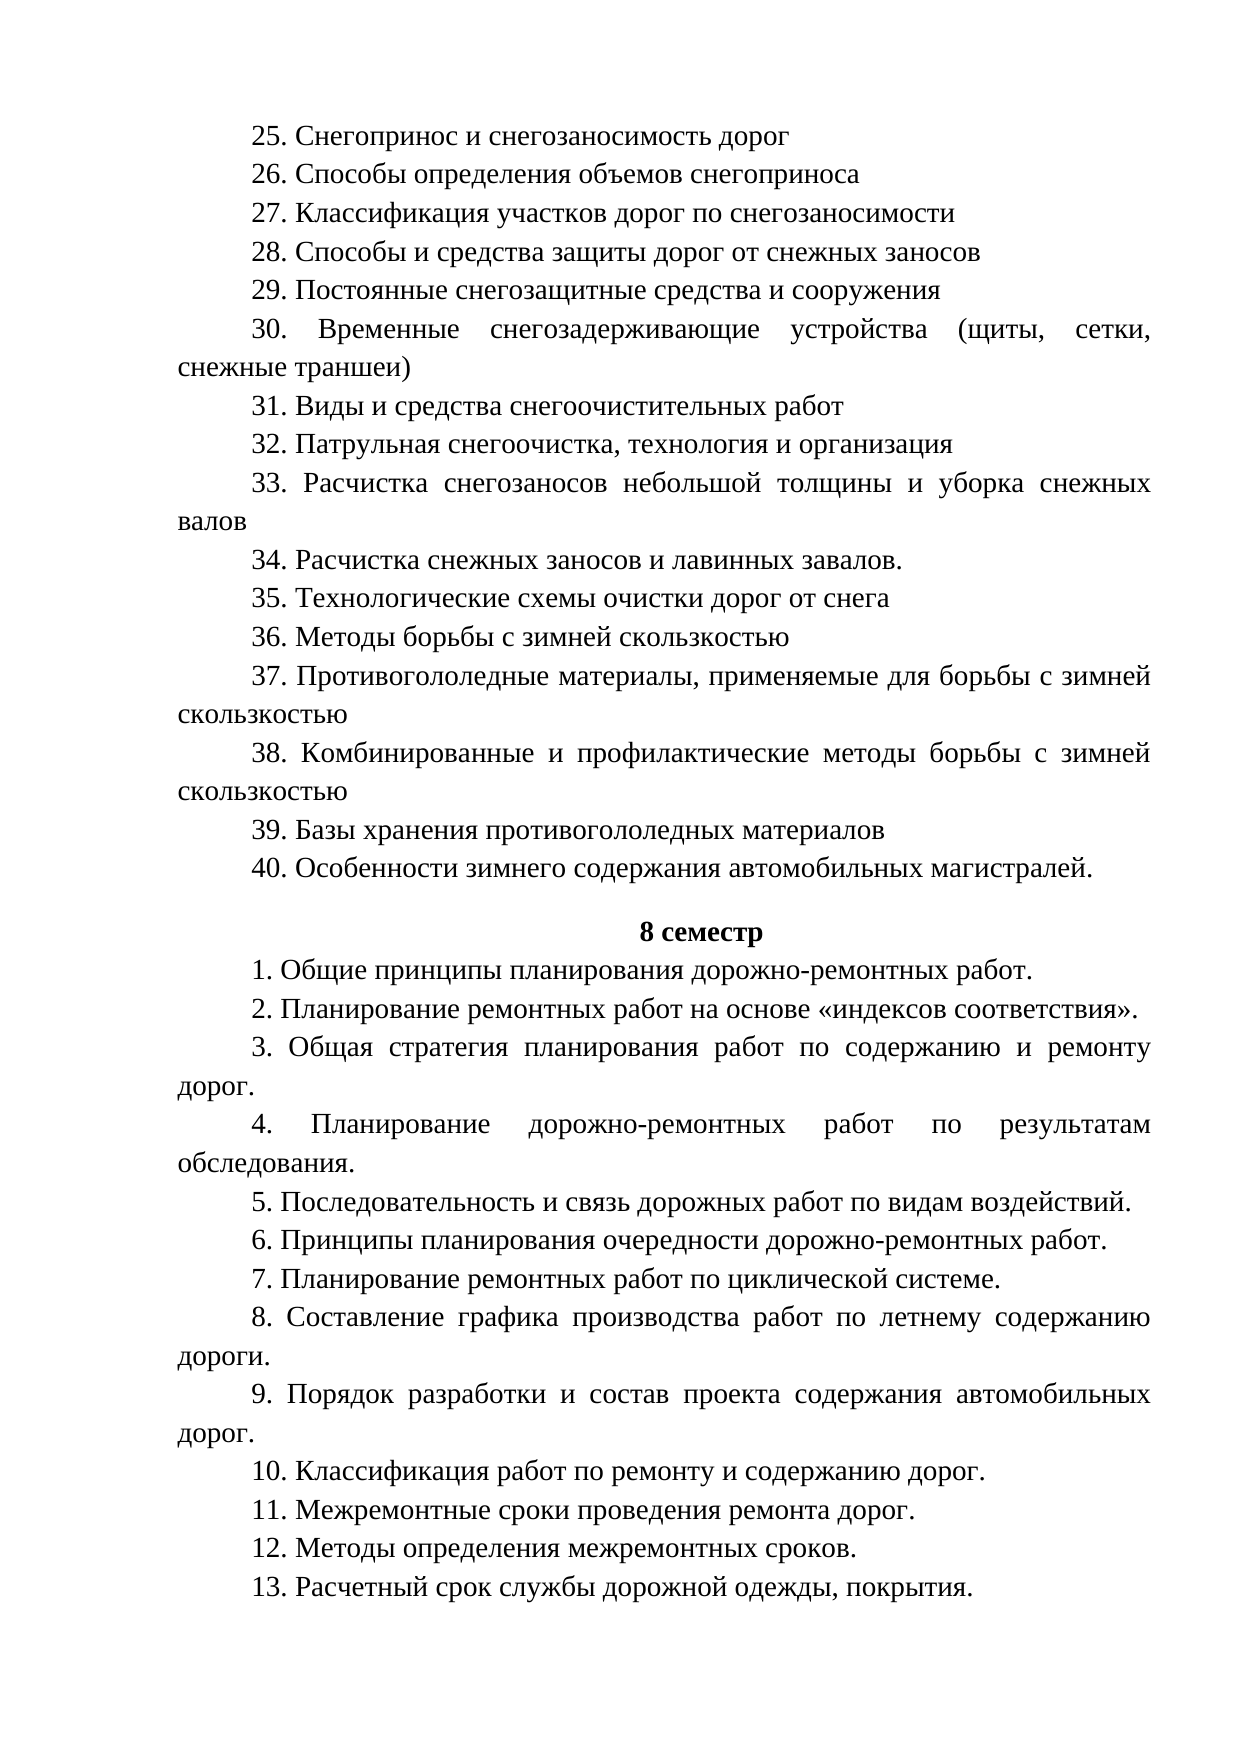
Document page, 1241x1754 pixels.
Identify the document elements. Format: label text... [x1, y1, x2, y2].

text 34. Расчистка снежных заносов и лавинных завалов. [177, 542, 1152, 576]
text 36. Методы борьбы с зимней скользкостью [177, 619, 1152, 653]
text 27. Классификация участков дорог по снегозаносимости [177, 195, 1152, 229]
text 35. Технологические схемы очистки дорог от снега [177, 581, 1152, 614]
text 37. Противогололедные материалы, применяемые для борьбы с зимней скользкостью [177, 658, 1152, 730]
text 29. Постоянные снегозащитные средства и сооружения [177, 272, 1152, 306]
text 12. Методы определения межремонтных сроков. [177, 1531, 1152, 1564]
text 11. Межремонтные сроки проведения ремонта дорог. [177, 1492, 1152, 1526]
text 9. Порядок разработки и состав проекта содержания автомобильных дорог. [177, 1376, 1152, 1448]
text 33. Расчистка снегозаносов небольшой толщины и уборка снежных валов [177, 465, 1152, 537]
text 8 семестр [177, 914, 1152, 947]
text 32. Патрульная снегоочистка, технология и организация [177, 426, 1152, 460]
text 3. Общая стратегия планирования работ по содержанию и ремонту дорог. [177, 1029, 1152, 1102]
text 26. Способы определения объемов снегоприноса [177, 157, 1152, 190]
text 8. Составление графика производства работ по летнему содержанию дороги. [177, 1299, 1152, 1371]
text 1. Общие принципы планирования дорожно-ремонтных работ. [177, 952, 1152, 986]
text 31. Виды и средства снегоочистительных работ [177, 388, 1152, 421]
text 39. Базы хранения противогололедных материалов [177, 812, 1152, 845]
text 25. Снегопринос и снегозаносимость дорог [177, 118, 1152, 152]
text 38. Комбинированные и профилактические методы борьбы с зимней скользкостью [177, 735, 1152, 807]
text 28. Способы и средства защиты дорог от снежных заносов [177, 234, 1152, 267]
text 5. Последовательность и связь дорожных работ по видам воздействий. [177, 1184, 1152, 1217]
text 4. Планирование дорожно-ремонтных работ по результатам обследования. [177, 1107, 1152, 1179]
text 13. Расчетный срок службы дорожной одежды, покрытия. [177, 1569, 1152, 1603]
text 6. Принципы планирования очередности дорожно-ремонтных работ. [177, 1222, 1152, 1256]
text 7. Планирование ремонтных работ по циклической системе. [177, 1261, 1152, 1294]
text 40. Особенности зимнего содержания автомобильных магистралей. [177, 850, 1152, 884]
text 2. Планирование ремонтных работ на основе «индексов соответствия». [177, 991, 1152, 1024]
text 30. Временные снегозадерживающие устройства (щиты, сетки, снежные траншеи) [177, 311, 1152, 383]
text 10. Классификация работ по ремонту и содержанию дорог. [177, 1453, 1152, 1487]
